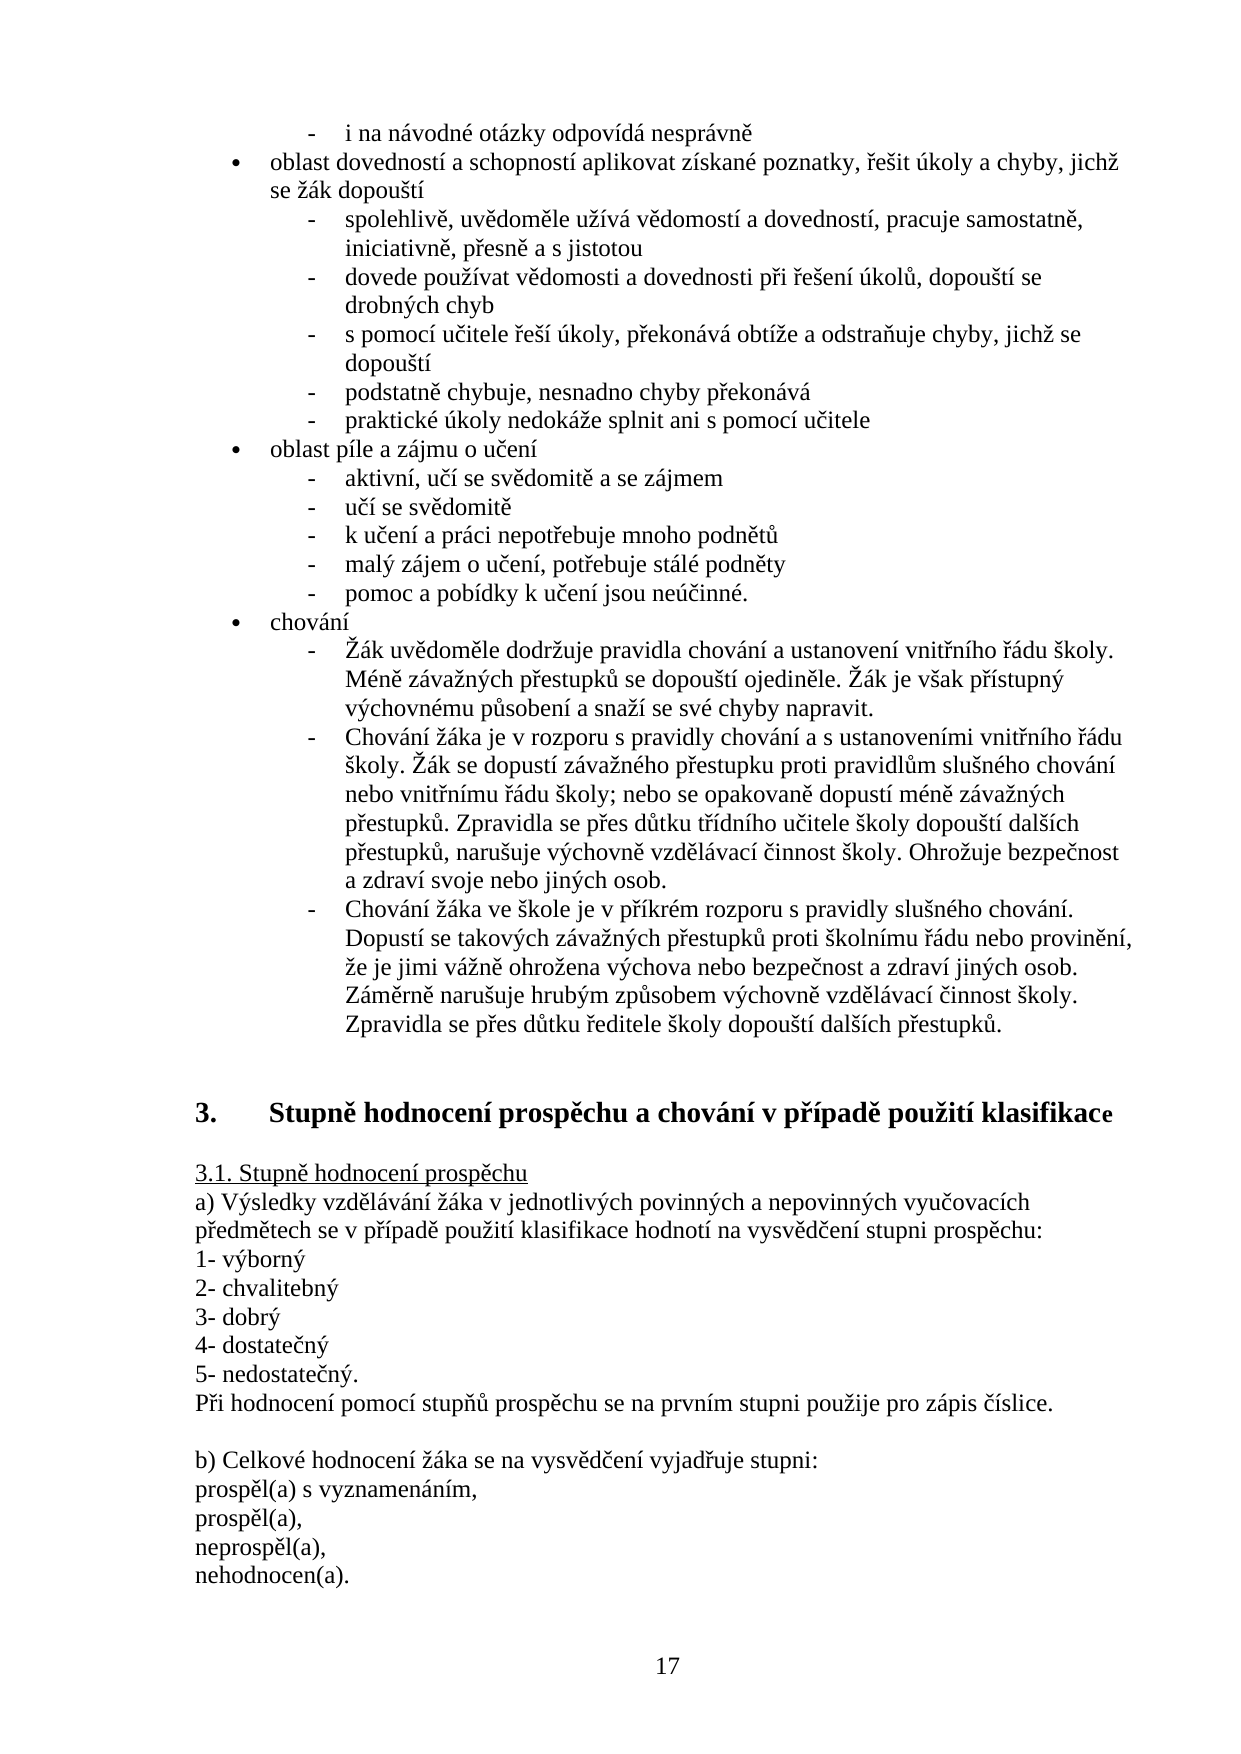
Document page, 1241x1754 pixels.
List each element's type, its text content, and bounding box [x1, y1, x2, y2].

list oblast dovedností a schopností aplikovat získané poznatky, řešit úkoly a chyby, jichž se žák dopouští [232, 147, 1140, 204]
list podstatně chybuje, nesnadno chyby překonává [307, 377, 1140, 406]
text 3. Stupně hodnocení prospěchu a chování v případě použití klasifikace [195, 1096, 1140, 1129]
list pomoc a pobídky k učení jsou neúčinné. [307, 578, 1140, 607]
list s pomocí učitele řeší úkoly, překonává obtíže a odstraňuje chyby, jichž se dopouští [307, 319, 1140, 377]
list malý zájem o učení, potřebuje stálé podněty [307, 549, 1140, 578]
text 5- nedostatečný. [195, 1359, 1140, 1388]
text b) Celkové hodnocení žáka se na vysvědčení vyjadřuje stupni: [195, 1445, 1140, 1474]
text prospěl(a) s vyznamenáním, [195, 1474, 1140, 1503]
text 3.1. Stupně hodnocení prospěchu [195, 1158, 1140, 1187]
text neprospěl(a), [195, 1532, 1140, 1560]
list učí se svědomitě [307, 492, 1140, 521]
text 4- dostatečný [195, 1330, 1140, 1359]
list aktivní, učí se svědomitě a se zájmem [307, 463, 1140, 492]
text Při hodnocení pomocí stupňů prospěchu se na prvním stupni použije pro zápis číslice. [195, 1388, 1140, 1417]
list spolehlivě, uvědoměle užívá vědomostí a dovedností, pracuje samostatně, iniciativně, přesně a s jistotou [307, 204, 1140, 262]
text a) Výsledky vzdělávání žáka v jednotlivých povinných a nepovinných vyučovacích předmětech se v případě použití klasifikace hodnotí na vysvědčení stupni prospěchu: [195, 1187, 1140, 1244]
text 3- dobrý [195, 1302, 1140, 1330]
list Chování žáka ve škole je v příkrém rozporu s pravidly slušného chování. Dopustí se takových závažných přestupků proti školnímu řádu nebo provinění, že je jimi vážně ohrožena výchova nebo bezpečnost a zdraví jiných osob. Záměrně narušuje hrubým způsobem výchovně vzdělávací činnost školy. Zpravidla se přes důtku ředitele školy dopouští dalších přestupků. [307, 894, 1140, 1038]
list Žák uvědoměle dodržuje pravidla chování a ustanovení vnitřního řádu školy. Méně závažných přestupků se dopouští ojediněle. Žák je však přístupný výchovnému působení a snaží se své chyby napravit. [307, 636, 1140, 722]
list Chování žáka je v rozporu s pravidly chování a s ustanoveními vnitřního řádu školy. Žák se dopustí závažného přestupku proti pravidlům slušného chování nebo vnitřnímu řádu školy; nebo se opakovaně dopustí méně závažných přestupků. Zpravidla se přes důtku třídního učitele školy dopouští dalších přestupků, narušuje výchovně vzdělávací činnost školy. Ohrožuje bezpečnost a zdraví svoje nebo jiných osob. [307, 722, 1140, 894]
text 1- výborný [195, 1244, 1140, 1273]
text 2- chvalitebný [195, 1273, 1140, 1302]
list oblast píle a zájmu o učení [232, 434, 1140, 463]
text nehodnocen(a). [195, 1560, 1140, 1589]
text prospěl(a), [195, 1503, 1140, 1532]
list k učení a práci nepotřebuje mnoho podnětů [307, 521, 1140, 549]
list i na návodné otázky odpovídá nesprávně [307, 118, 1140, 147]
list praktické úkoly nedokáže splnit ani s pomocí učitele [307, 406, 1140, 434]
list dovede používat vědomosti a dovednosti při řešení úkolů, dopouští se drobných chyb [307, 262, 1140, 319]
list chování [232, 607, 1140, 636]
